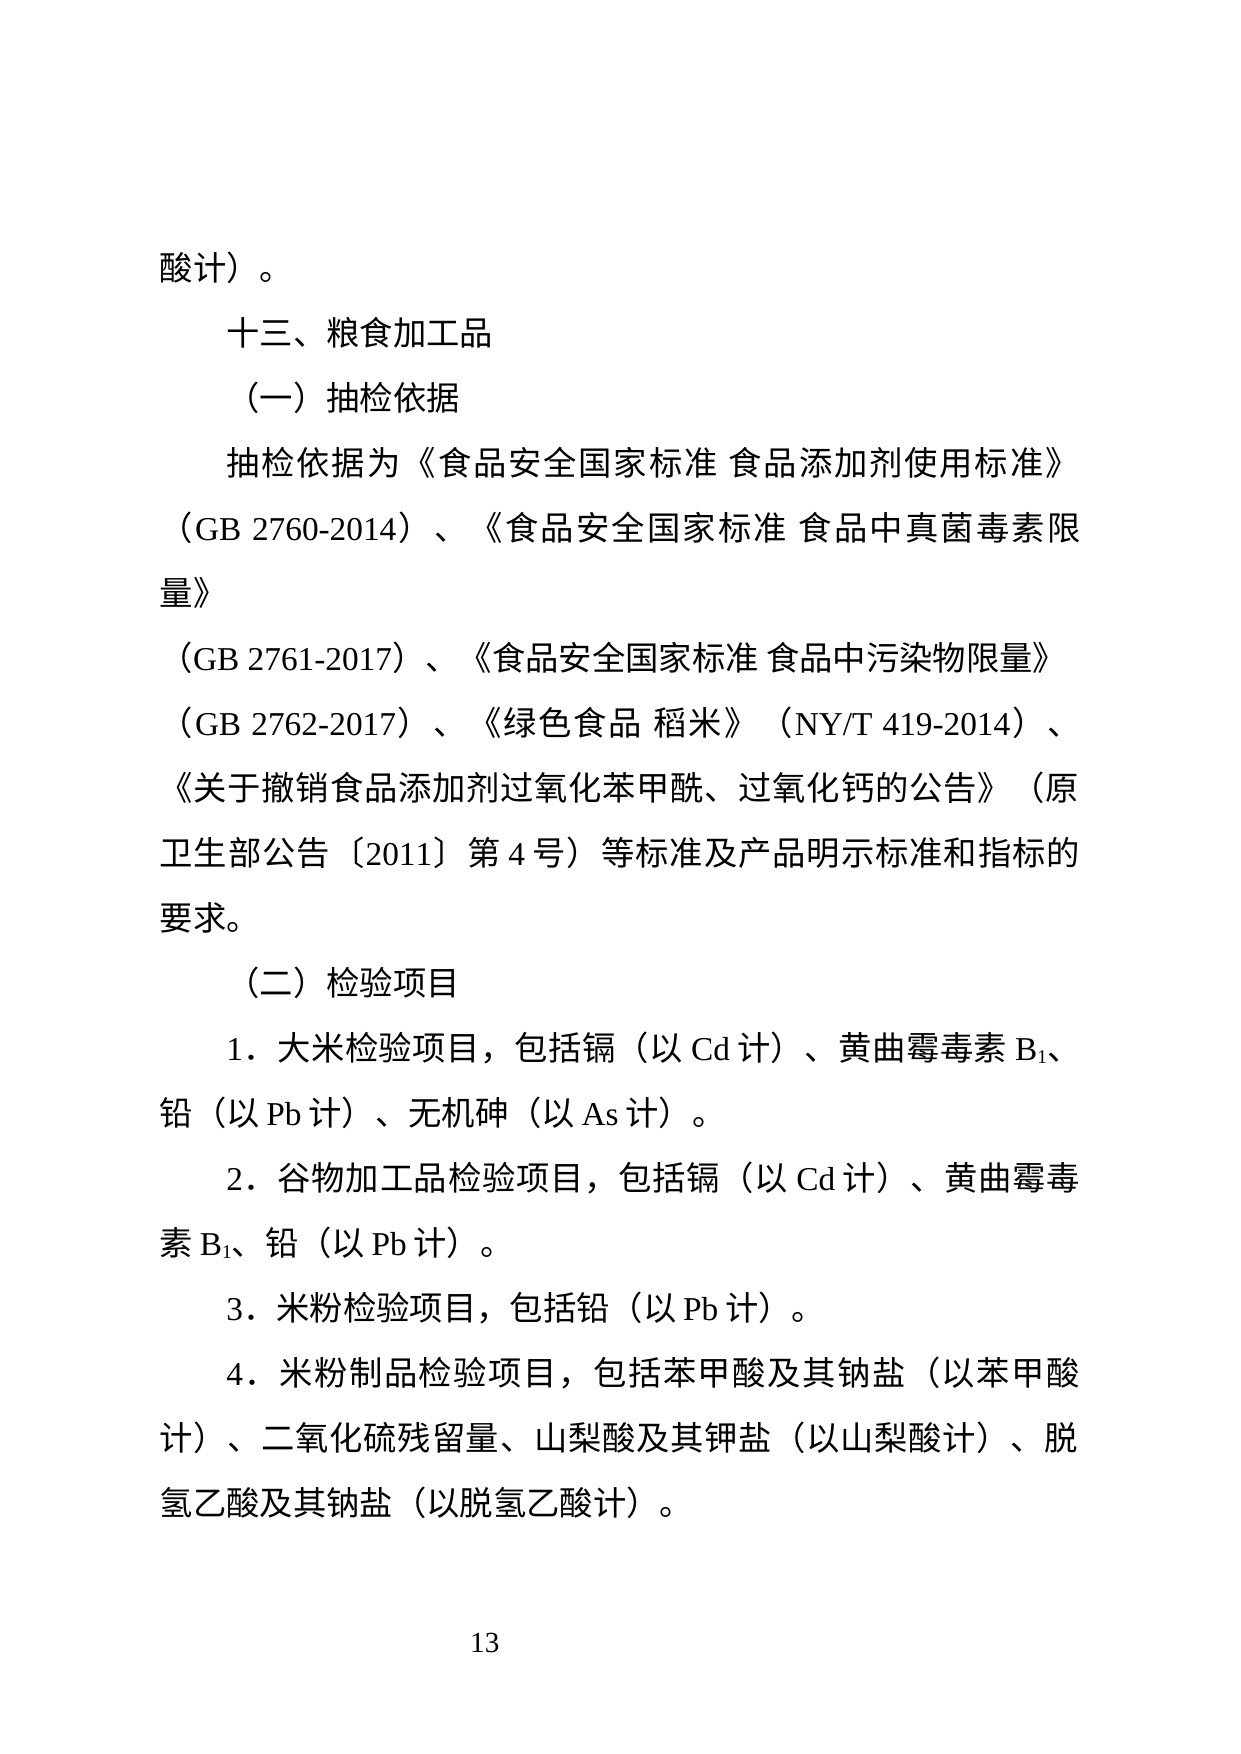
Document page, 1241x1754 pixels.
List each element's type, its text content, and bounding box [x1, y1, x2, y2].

text （二）检验项目 [159, 948, 1081, 1013]
text 1．大米检验项目，包括镉（以Cd计）、黄曲霉毒素B1、铅（以Pb计）、无机砷（以As计）。 [159, 1013, 1081, 1143]
text 2．谷物加工品检验项目，包括镉（以Cd计）、黄曲霉毒素B1、铅（以Pb计）。 [159, 1143, 1081, 1273]
text 3．米粉检验项目，包括铅（以Pb计）。 [159, 1273, 1081, 1338]
text 抽检依据为《食品安全国家标准 食品添加剂使用标准》 （GB 2760-2014）、《食品安全国家标准 食品中真菌毒素限量》 [159, 428, 1081, 623]
text 十三、粮食加工品 [159, 298, 1081, 363]
text （GB 2761-2017）、《食品安全国家标准 食品中污染物限量》 [159, 623, 1081, 688]
text （一）抽检依据 [159, 363, 1081, 428]
text 4．米粉制品检验项目，包括苯甲酸及其钠盐（以苯甲酸计）、二氧化硫残留量、山梨酸及其钾盐（以山梨酸计）、脱氢乙酸及其钠盐（以脱氢乙酸计）。 [159, 1338, 1081, 1533]
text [159, 233, 1081, 298]
text （GB 2762-2017）、《绿色食品 稻米》（NY/T 419-2014）、《关于撤销食品添加剂过氧化苯甲酰、过氧化钙的公告》（原卫生部公告〔2011〕第4号）等标准及产品明示标准和指标的要求。 [159, 688, 1081, 948]
